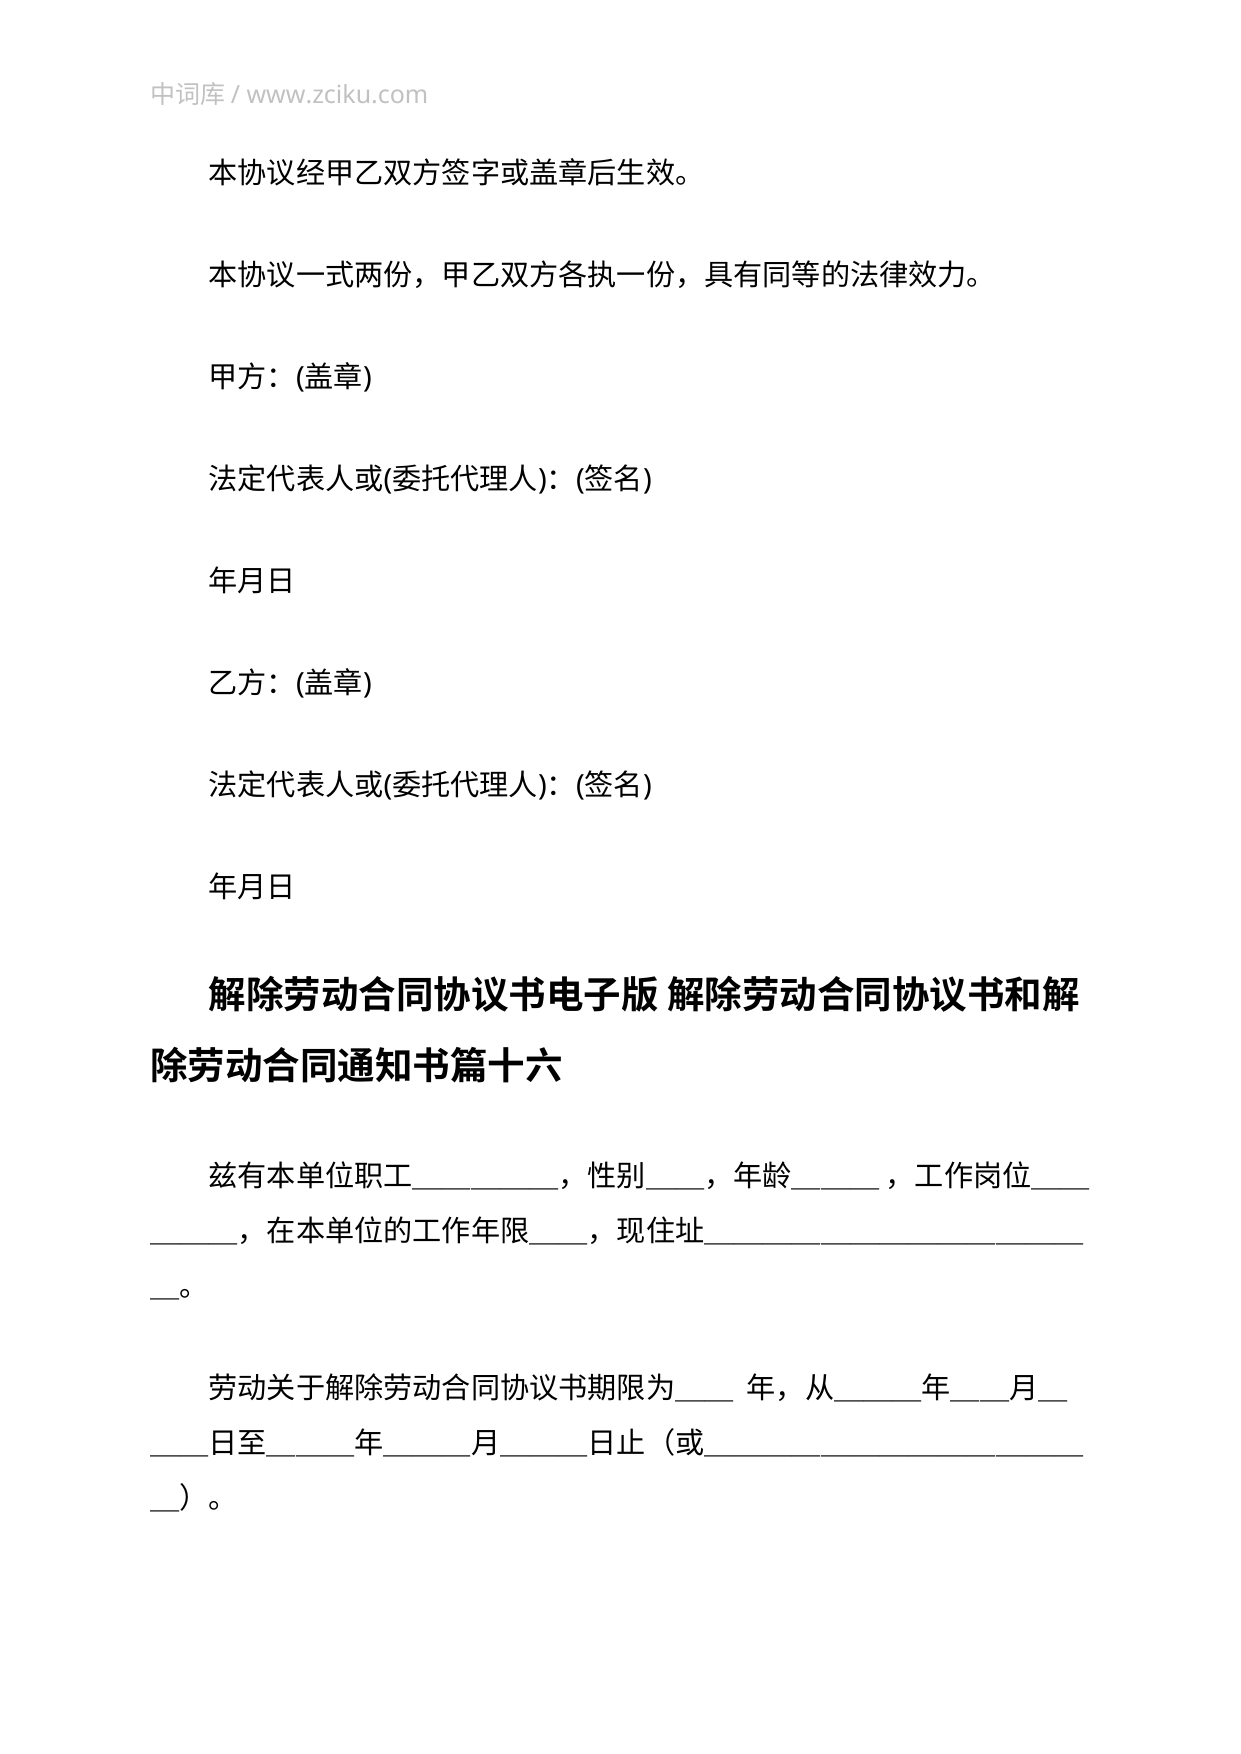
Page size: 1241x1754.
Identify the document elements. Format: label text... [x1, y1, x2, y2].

text 乙方：(盖章) [150, 659, 1090, 702]
text 甲方：(盖章) [150, 353, 1090, 396]
text 法定代表人或(委托代理人)：(签名) [150, 761, 1090, 804]
text 年月日 [150, 863, 1090, 906]
text 法定代表人或(委托代理人)：(签名) [150, 456, 1090, 498]
text 解除劳动合同协议书电子版 解除劳动合同协议书和解除劳动合同通知书篇十六 [150, 965, 1090, 1090]
text 本协议一式两份，甲乙双方各执一份，具有同等的法律效力。 [150, 252, 1090, 294]
text 兹有本单位职工＿＿＿＿＿，性别＿＿，年龄＿＿＿ ，工作岗位＿＿＿＿＿，在本单位的工作年限＿＿，现住址＿＿＿＿＿＿＿＿＿＿＿＿＿＿。 [150, 1153, 1090, 1305]
text 本协议经甲乙双方签字或盖章后生效。 [150, 150, 1090, 192]
text 劳动关于解除劳动合同协议书期限为＿＿ 年，从＿＿＿年＿＿月＿＿＿日至＿＿＿年＿＿＿月＿＿＿日止（或＿＿＿＿＿＿＿＿＿＿＿＿＿＿）。 [150, 1364, 1090, 1517]
text 年月日 [150, 557, 1090, 600]
